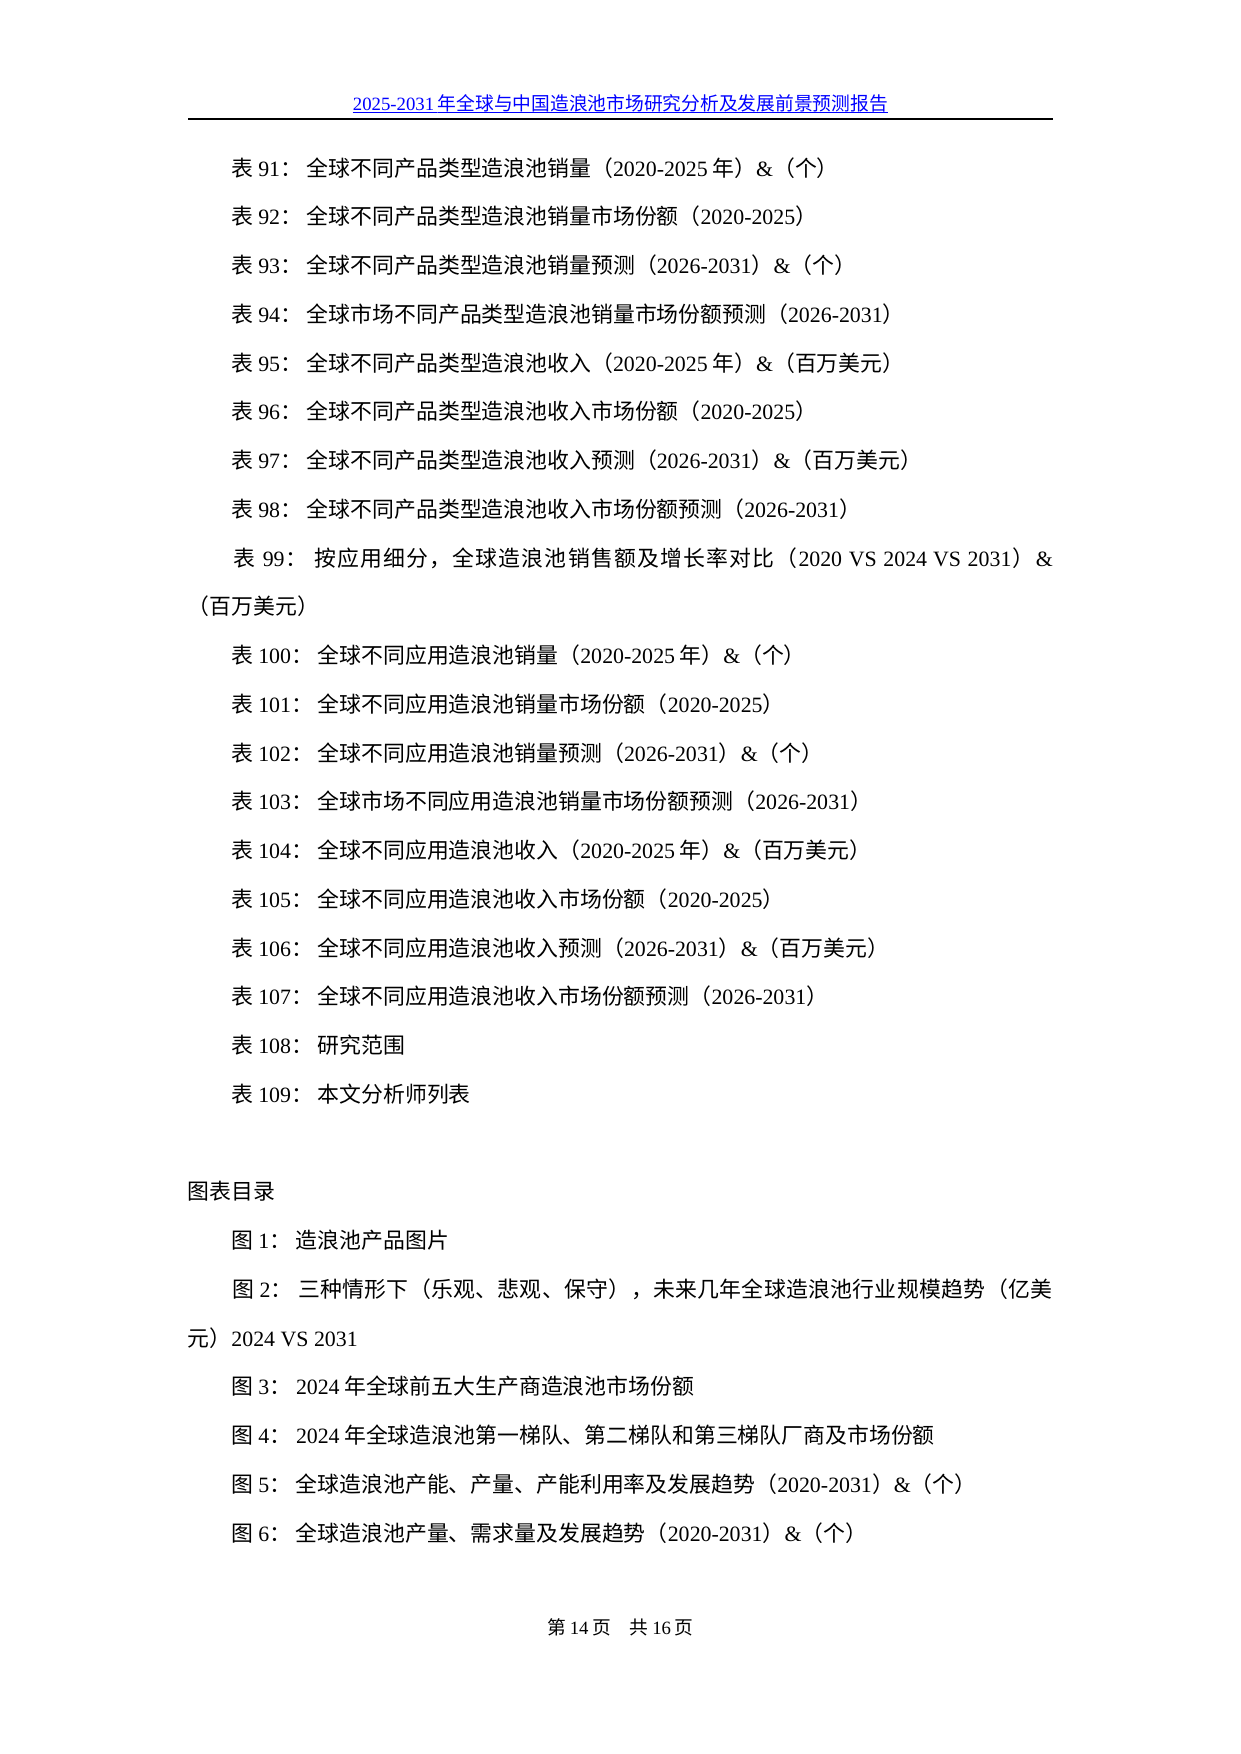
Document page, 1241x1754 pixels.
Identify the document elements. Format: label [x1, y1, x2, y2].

text [187, 150, 1053, 1548]
